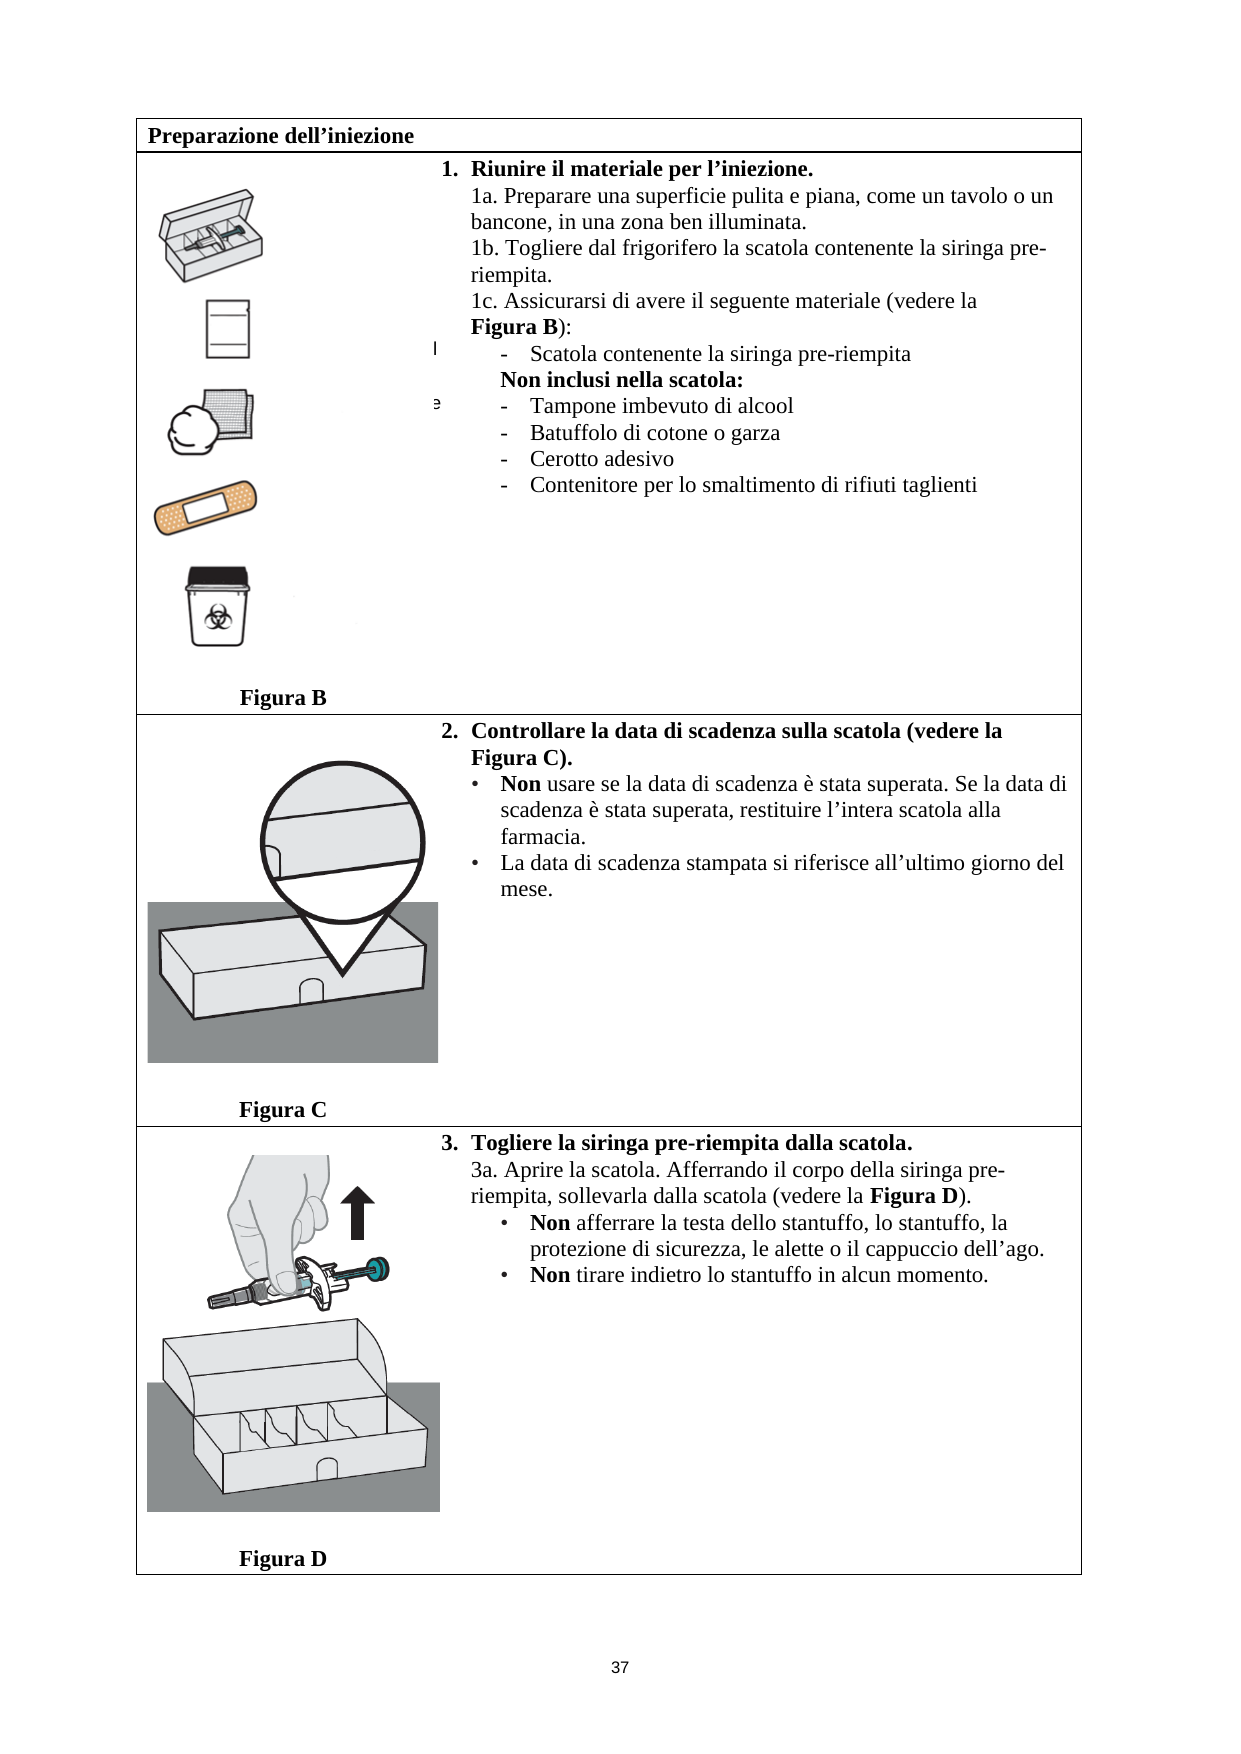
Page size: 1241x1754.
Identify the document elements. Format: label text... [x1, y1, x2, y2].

table_cell [137, 153, 430, 680]
table_cell Figura C [137, 1092, 430, 1126]
table_cell 1. Riunire il materiale per l’iniezione. 1a. Preparare una superficie pulita e piana, come un tavolo o un bancone, in una zona ben illuminata. 1b. Togliere dal frigorifero la scatola contenente la siringa pre-riempita. 1c. Assicurarsi di avere il seguente materiale (vedere la Figura B): Scatola contenente la siringa pre-riempita Non inclusi nella scatola: Tampone imbevuto di alcool Batuffolo di cotone o garza Cerotto adesivo Contenitore per lo smaltimento di rifiuti taglienti [430, 153, 1081, 713]
table_cell Figura D [137, 1541, 430, 1574]
table_cell 3. Togliere la siringa pre-riempita dalla scatola. 3a. Aprire la scatola. Afferrando il corpo della siringa pre-riempita, sollevarla dalla scatola (vedere la Figura D). Non afferrare la testa dello stantuffo, lo stantuffo, la protezione di sicurezza, le alette o il cappuccio dell’ago. Non tirare indietro lo stantuffo in alcun momento. [430, 1127, 1081, 1574]
table_cell [137, 715, 430, 1092]
table_header Preparazione dell’iniezione [137, 119, 1081, 151]
picture [147, 1155, 440, 1512]
table_cell Figura B [137, 680, 430, 713]
picture [147, 181, 434, 651]
table_cell [137, 1127, 430, 1541]
picture [147, 743, 439, 1063]
table_cell 2. Controllare la data di scadenza sulla scatola (vedere la Figura C). Non usare se la data di scadenza è stata superata. Se la data di scadenza è stata superata, restituire l’intera scatola alla farmacia. La data di scadenza stampata si riferisce all’ultimo giorno del mese. [430, 715, 1081, 1126]
